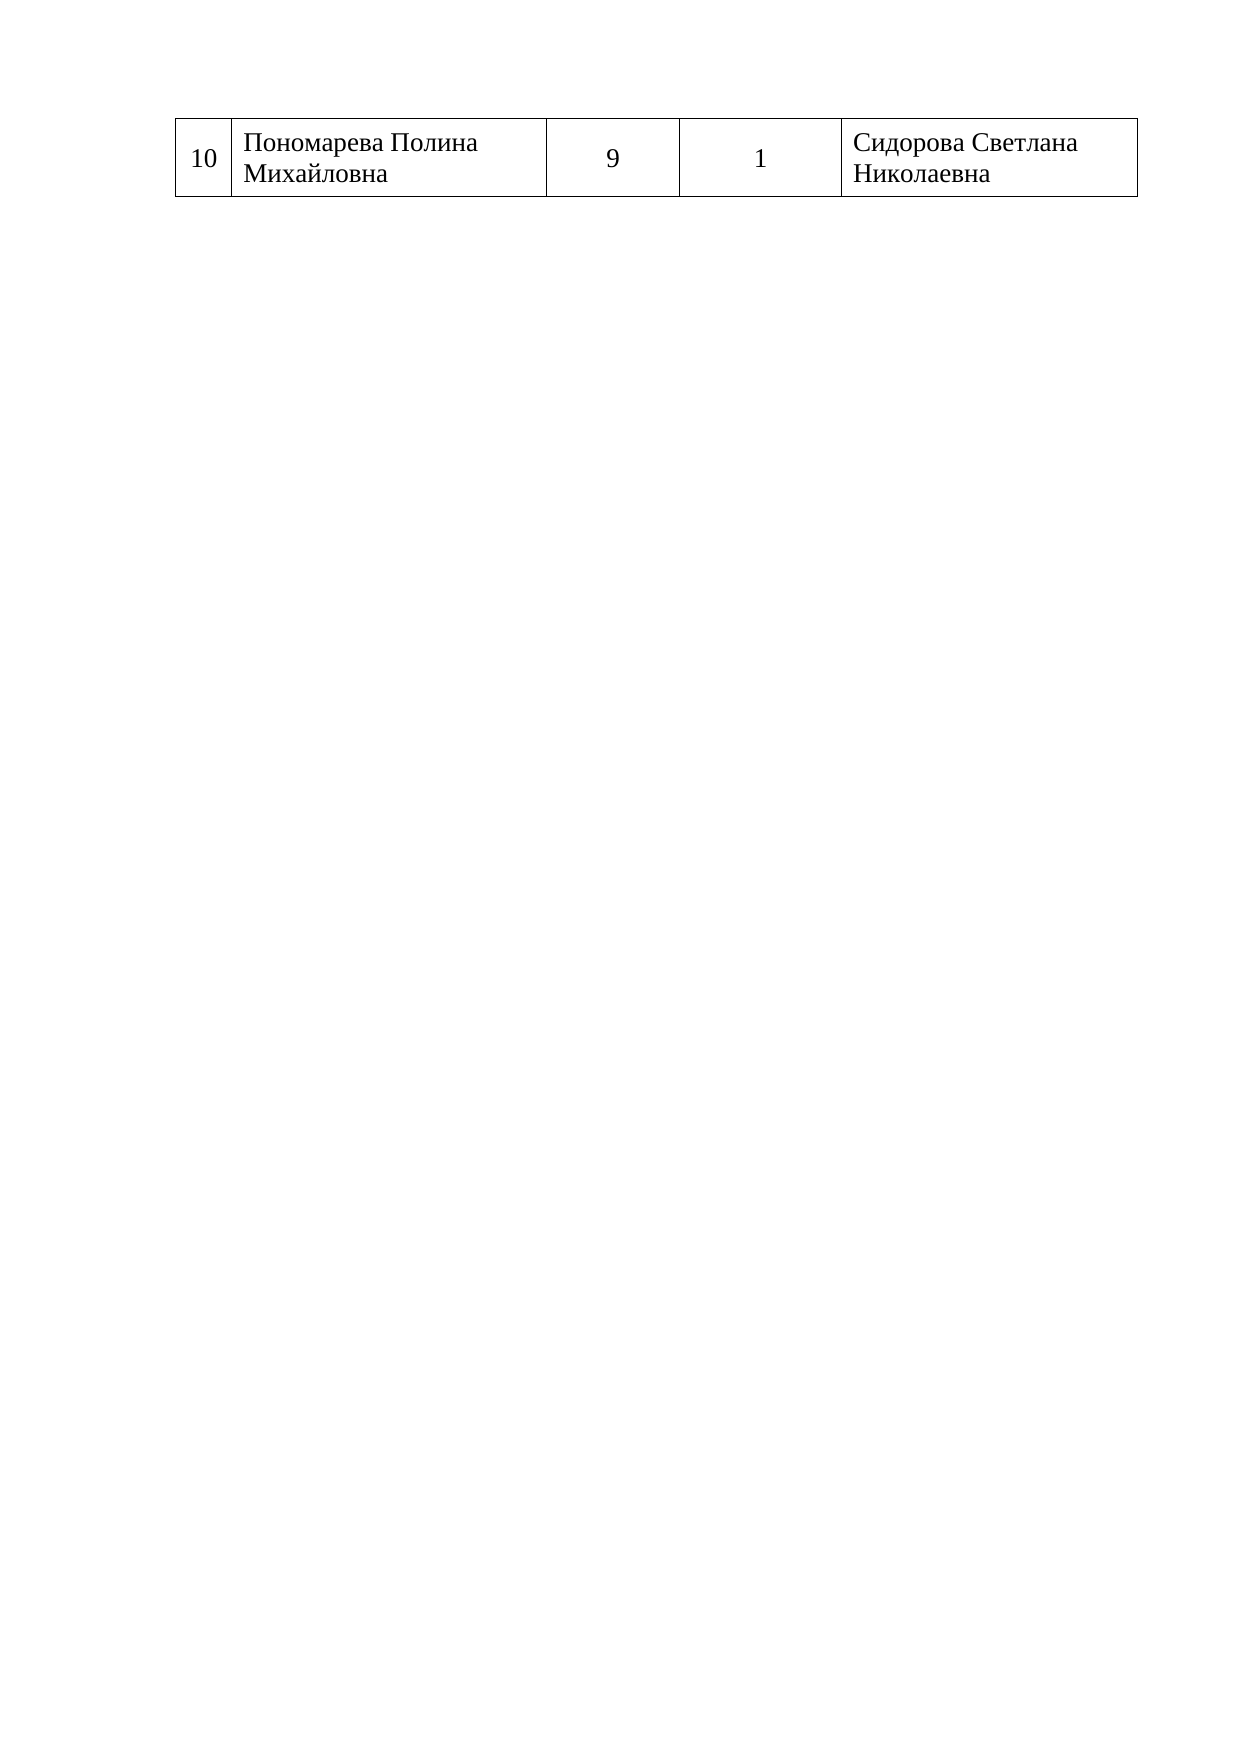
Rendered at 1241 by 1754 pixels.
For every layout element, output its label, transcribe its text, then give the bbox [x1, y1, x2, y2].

table_cell 10 [176, 119, 231, 196]
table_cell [842, 119, 1137, 196]
table_cell 1 [680, 119, 841, 196]
table_cell 9 [547, 119, 679, 196]
table_cell Пономарева Полина Михайловна [232, 119, 546, 196]
